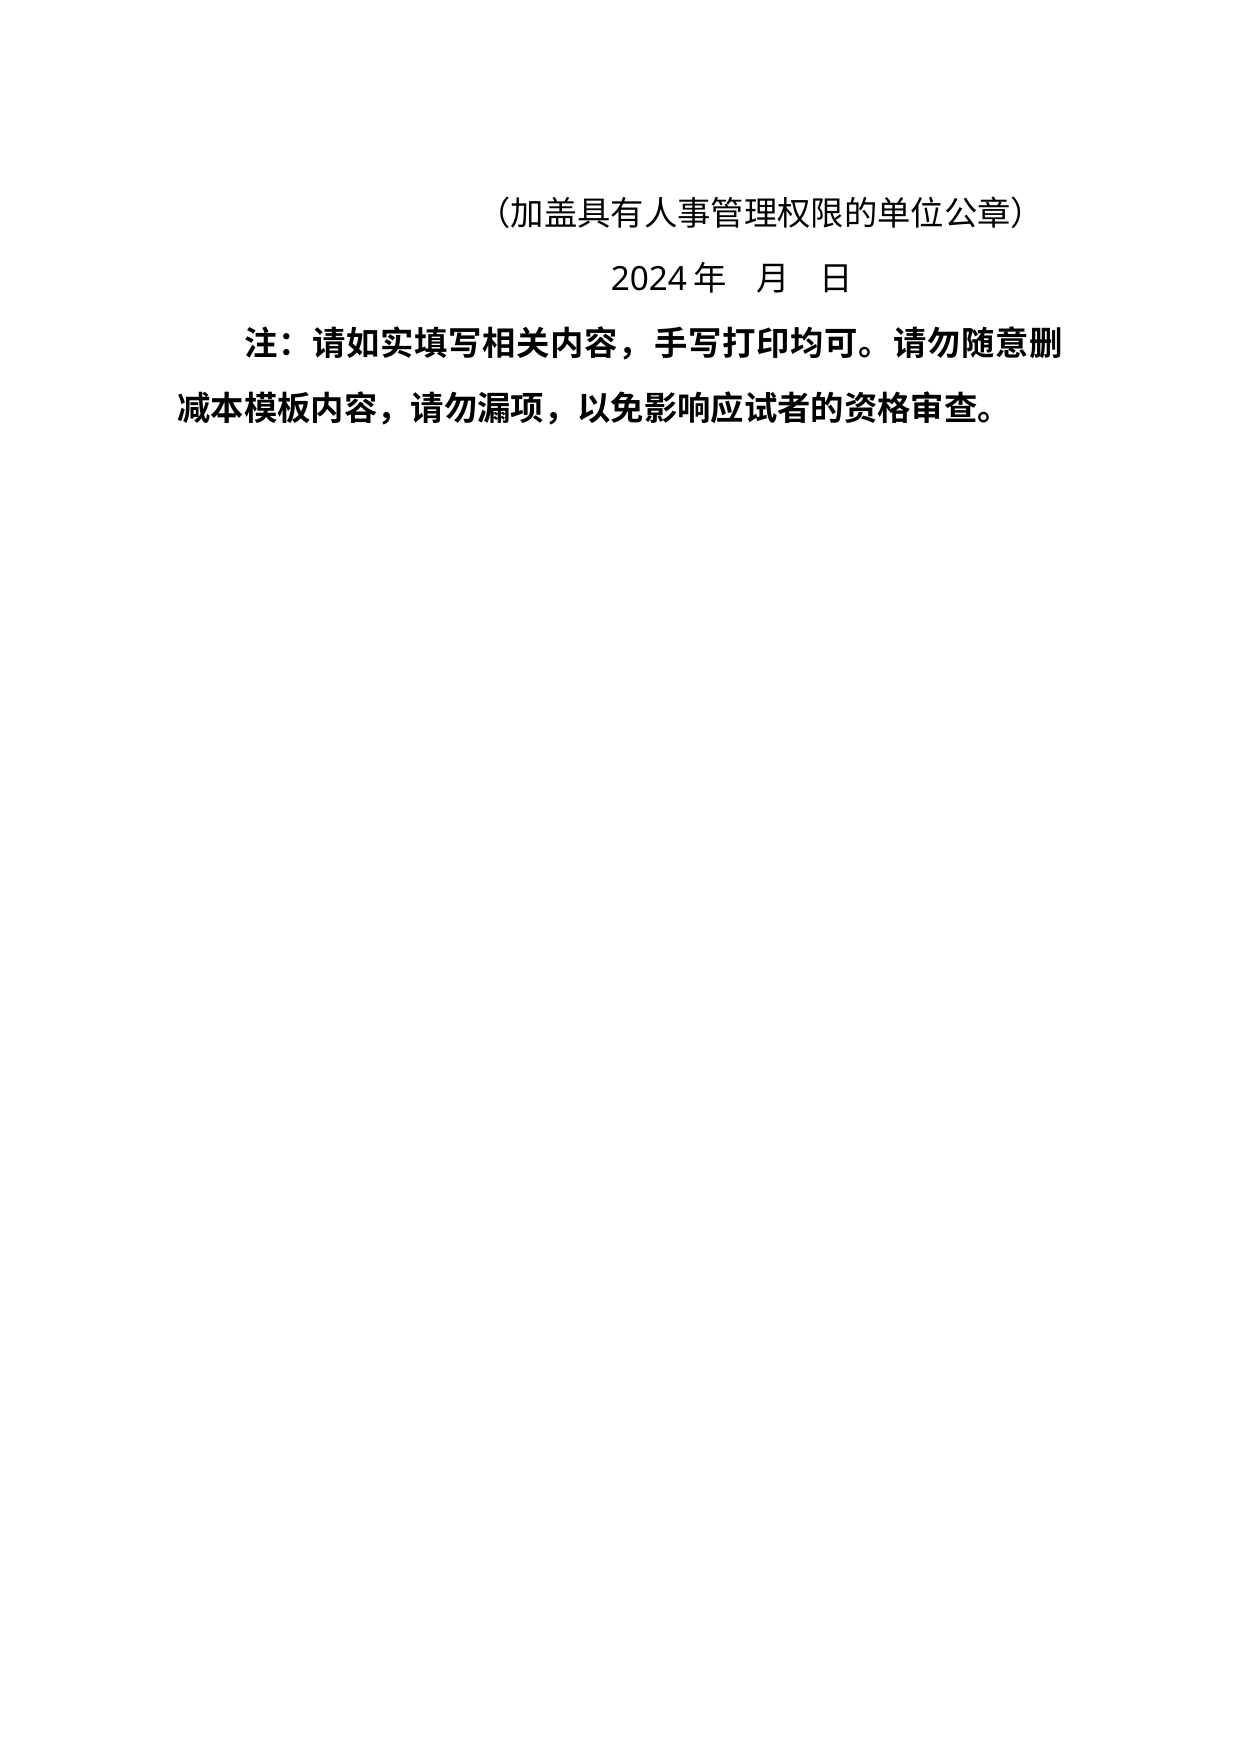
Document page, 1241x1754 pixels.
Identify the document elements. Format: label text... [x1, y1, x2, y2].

text 2024年 月 日 [177, 243, 1063, 308]
text （加盖具有人事管理权限的单位公章） [177, 178, 1063, 243]
text 注：请如实填写相关内容，手写打印均可。请勿随意删减本模板内容，请勿漏项，以免影响应试者的资格审查。 [177, 308, 1063, 438]
